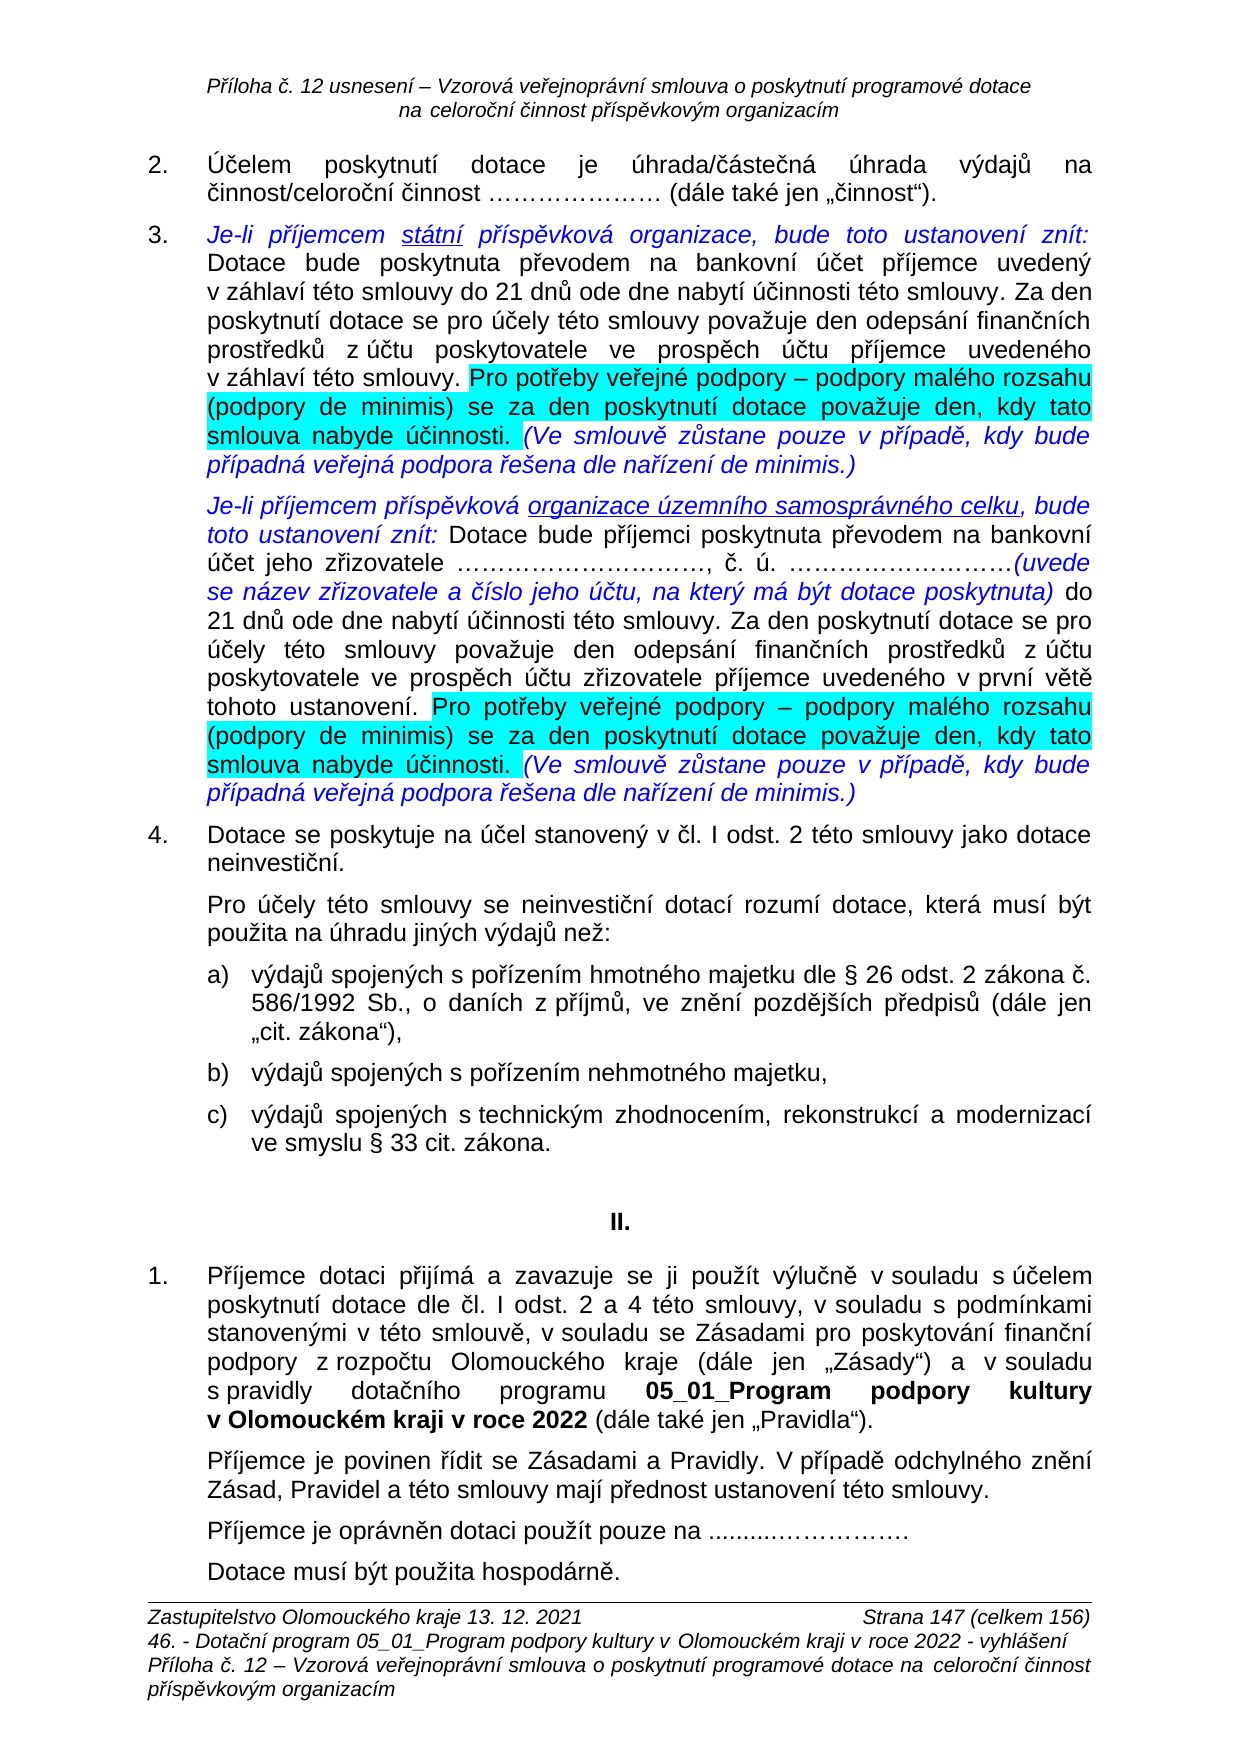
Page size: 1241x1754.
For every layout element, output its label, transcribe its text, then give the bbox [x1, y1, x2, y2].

text Pro účely této smlouvy se neinvestiční dotací rozumí dotace, která musí být použita na úhradu jiných výdajů než: [207, 890, 1092, 947]
list Dotace se poskytuje na účel stanovený v čl. I odst. 2 této smlouvy jako dotace neinvestiční. [148, 820, 1092, 877]
list výdajů spojených s technickým zhodnocením, rekonstrukcí a modernizací ve smyslu § 33 cit. zákona. [207, 1100, 1092, 1157]
list Příjemce dotaci přijímá a zavazuje se ji použít výlučně v souladu s účelem poskytnutí dotace dle čl. I odst. 2 a 4 této smlouvy, v souladu s podmínkami stanovenými v této smlouvě, v souladu se Zásadami pro poskytování finanční podpory z rozpočtu Olomouckého kraje (dále jen „Zásady“) a v souladu s pravidly dotačního programu 05_01_Program podpory kultury v Olomouckém kraji v roce 2022 (dále také jen „Pravidla“). [148, 1261, 1092, 1433]
text Je-li příjemcem příspěvková organizace územního samosprávného celku, bude toto ustanovení znít: Dotace bude příjemci poskytnuta převodem na bankovní účet jeho zřizovatele …………………………, č. ú. ………………………(uvede se název zřizovatele a číslo jeho účtu, na který má být dotace poskytnuta) do 21 dnů ode dne nabytí účinnosti této smlouvy. Za den poskytnutí dotace se pro účely této smlouvy považuje den odepsání finančních prostředků z účtu poskytovatele ve prospěch účtu zřizovatele příjemce uvedeného v první větě tohoto ustanovení. Pro potřeby veřejné podpory – podpory malého rozsahu (podpory de minimis) se za den poskytnutí dotace považuje den, kdy tato smlouva nabyde účinnosti. (Ve smlouvě zůstane pouze v případě, kdy bude případná veřejná podpora řešena dle nařízení de minimis.) [207, 750, 1092, 807]
list výdajů spojených s pořízením hmotného majetku dle § 26 odst. 2 zákona č. 586/1992 Sb., o daních z příjmů, ve znění pozdějších předpisů (dále jen „cit. zákona“), [207, 960, 1092, 1046]
list výdajů spojených s pořízením nehmotného majetku, [207, 1058, 1092, 1087]
text Dotace musí být použita hospodárně. [207, 1557, 1092, 1586]
text II. [148, 1207, 1092, 1236]
text Příjemce je oprávněn dotaci použít pouze na ..........……………. [207, 1516, 1092, 1545]
list Je-li příjemcem státní příspěvková organizace, bude toto ustanovení znít: Dotace bude poskytnuta převodem na bankovní účet příjemce uvedený v záhlaví této smlouvy do 21 dnů ode dne nabytí účinnosti této smlouvy. Za den poskytnutí dotace se pro účely této smlouvy považuje den odepsání finančních prostředků z účtu poskytovatele ve prospěch účtu příjemce uvedeného v záhlaví této smlouvy. Pro potřeby veřejné podpory – podpory malého rozsahu (podpory de minimis) se za den poskytnutí dotace považuje den, kdy tato smlouva nabyde účinnosti. (Ve smlouvě zůstane pouze v případě, kdy bude případná veřejná podpora řešena dle nařízení de minimis.) [148, 220, 1092, 478]
text Příjemce je povinen řídit se Zásadami a Pravidly. V případě odchylného znění Zásad, Pravidel a této smlouvy mají přednost ustanovení této smlouvy. [207, 1446, 1092, 1503]
list Účelem poskytnutí dotace je úhrada/částečná úhrada výdajů na činnost/celoroční činnost ………………… (dále také jen „činnost“). [148, 150, 1092, 207]
text Je-li příjemcem příspěvková organizace územního samosprávného celku, bude toto ustanovení znít: Dotace bude příjemci poskytnuta převodem na bankovní účet jeho zřizovatele …………………………, č. ú. ………………………(uvede se název zřizovatele a číslo jeho účtu, na který má být dotace poskytnuta) do 21 dnů ode dne nabytí účinnosti této smlouvy. Za den poskytnutí dotace se pro účely této smlouvy považuje den odepsání finančních prostředků z účtu poskytovatele ve prospěch účtu zřizovatele příjemce uvedeného v první větě tohoto ustanovení. Pro potřeby veřejné podpory – podpory malého rozsahu (podpory de minimis) se za den poskytnutí dotace považuje den, kdy tato smlouva nabyde účinnosti. (Ve smlouvě zůstane pouze v případě, kdy bude případná veřejná podpora řešena dle nařízení de minimis.) [207, 491, 1092, 721]
